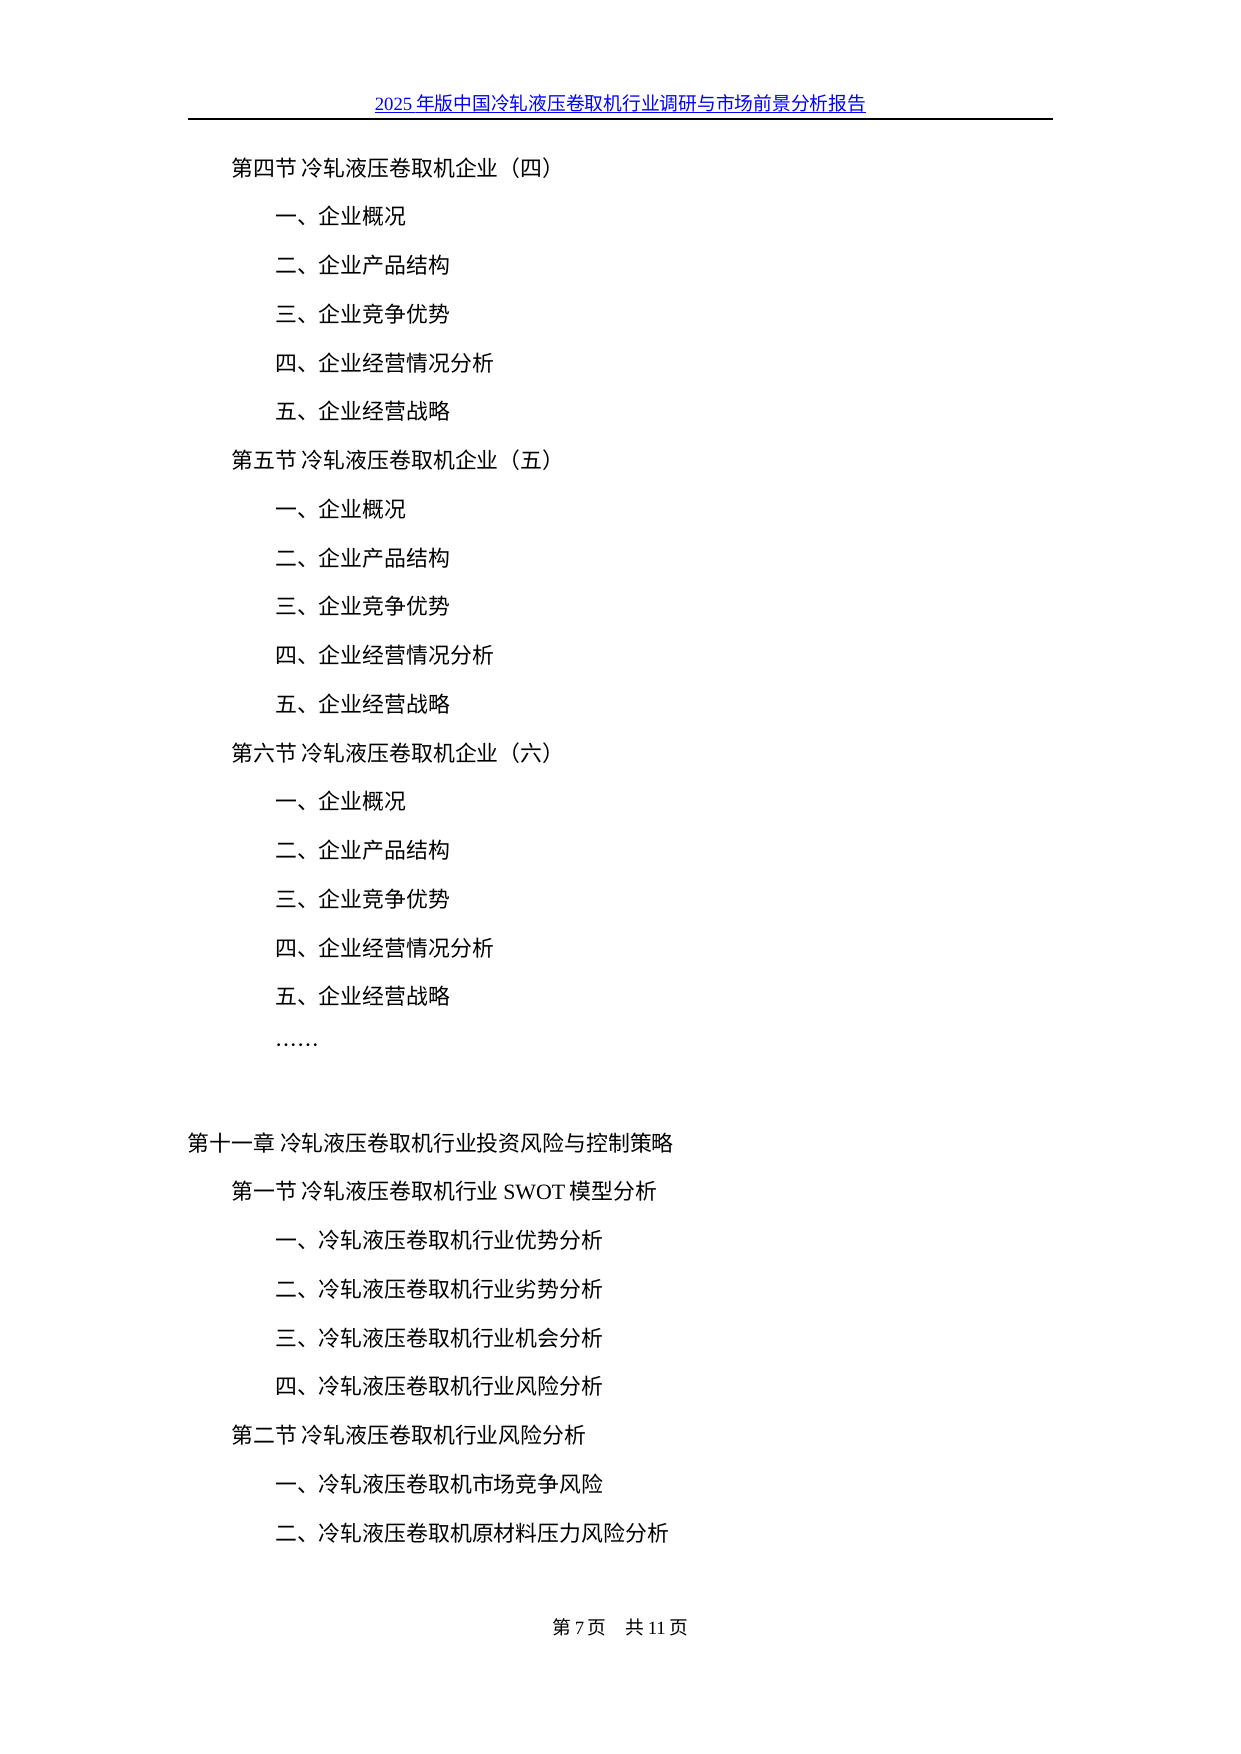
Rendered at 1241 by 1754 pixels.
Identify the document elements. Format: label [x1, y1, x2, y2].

text [187, 150, 1053, 1548]
